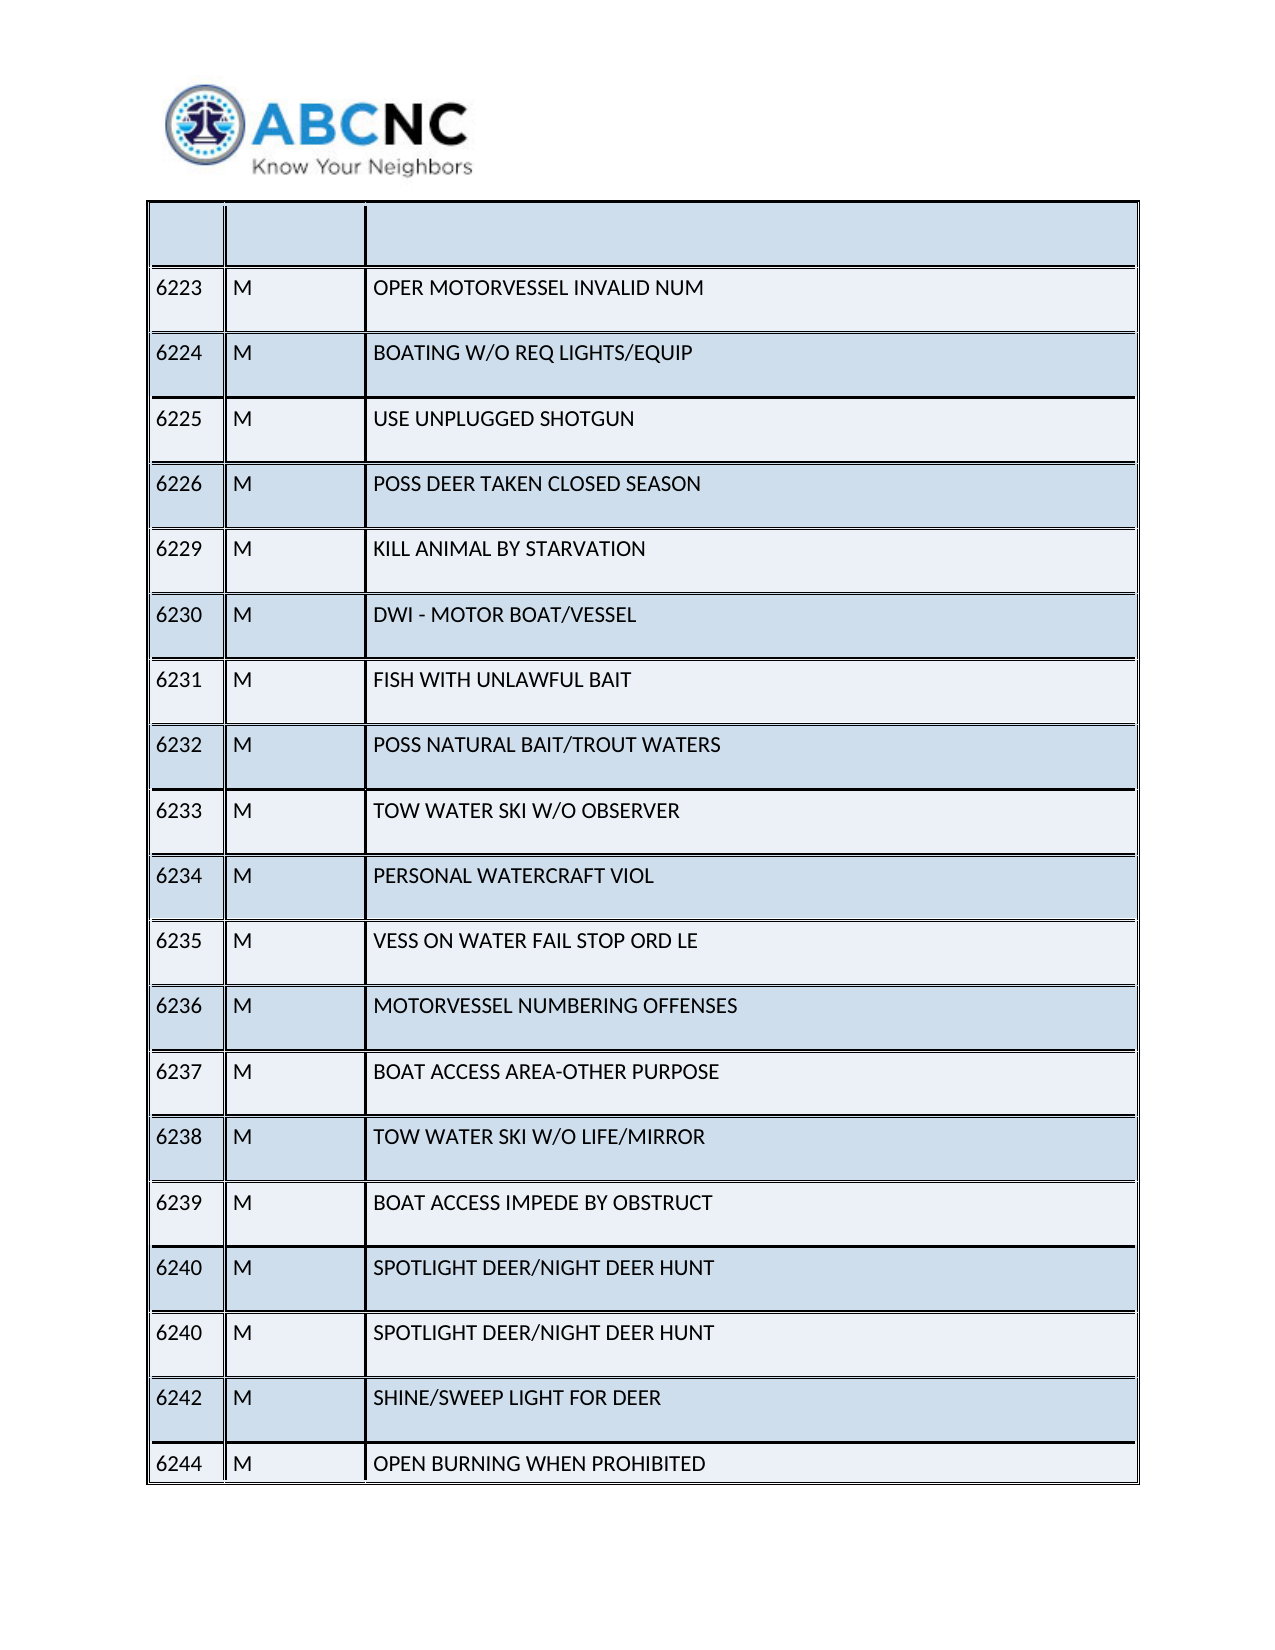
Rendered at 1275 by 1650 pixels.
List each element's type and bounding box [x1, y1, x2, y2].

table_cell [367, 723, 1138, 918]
picture [150, 75, 494, 200]
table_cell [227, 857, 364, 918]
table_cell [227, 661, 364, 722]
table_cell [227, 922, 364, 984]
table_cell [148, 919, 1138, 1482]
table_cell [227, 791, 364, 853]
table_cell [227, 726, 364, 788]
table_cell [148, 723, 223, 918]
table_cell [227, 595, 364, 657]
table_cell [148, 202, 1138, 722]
